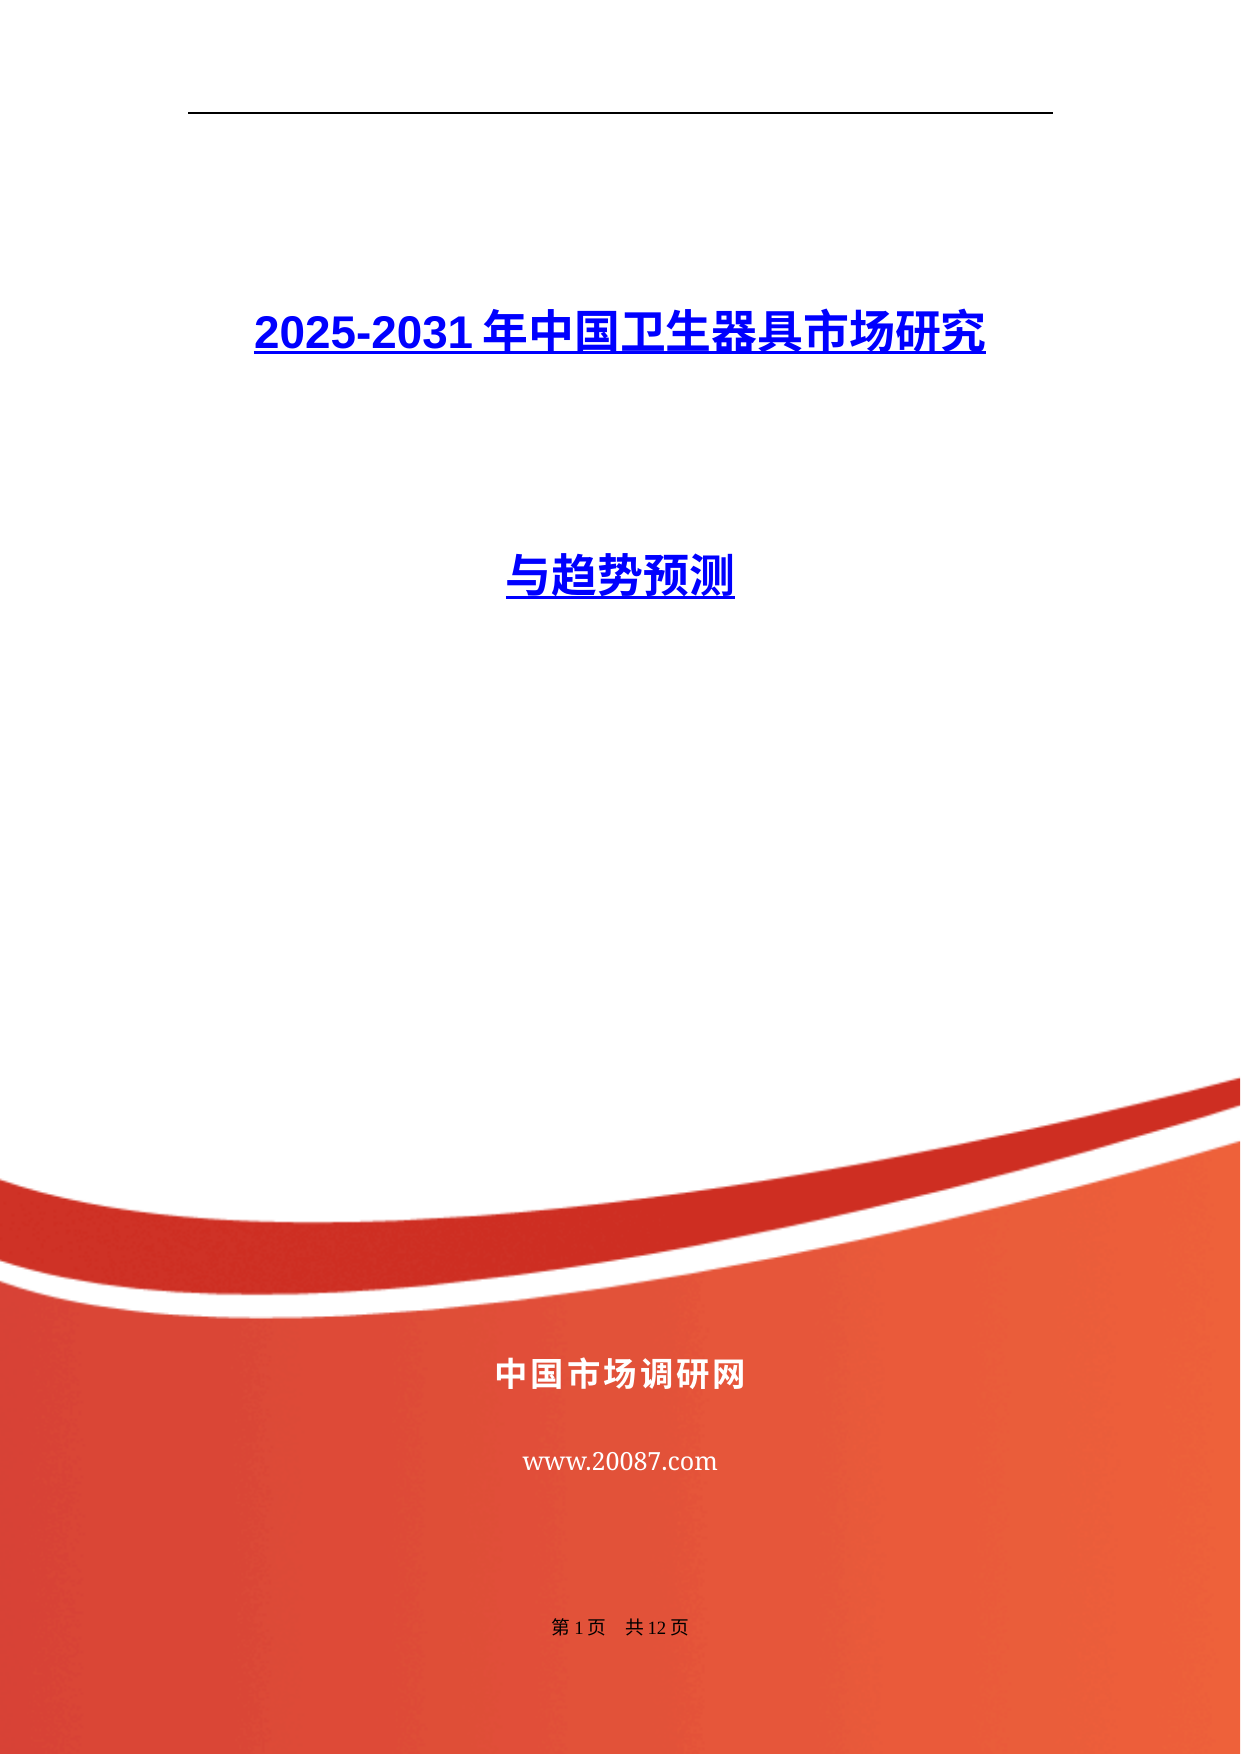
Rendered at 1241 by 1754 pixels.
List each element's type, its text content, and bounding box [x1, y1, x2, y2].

subtitle 中国市场调研网 [187, 1339, 1053, 1404]
picture [0, 1006, 1241, 1754]
text www.20087.com [187, 1428, 1053, 1493]
table_header 2025-2031年中国卫生器具市场研究与趋势预测 [188, 207, 1053, 773]
